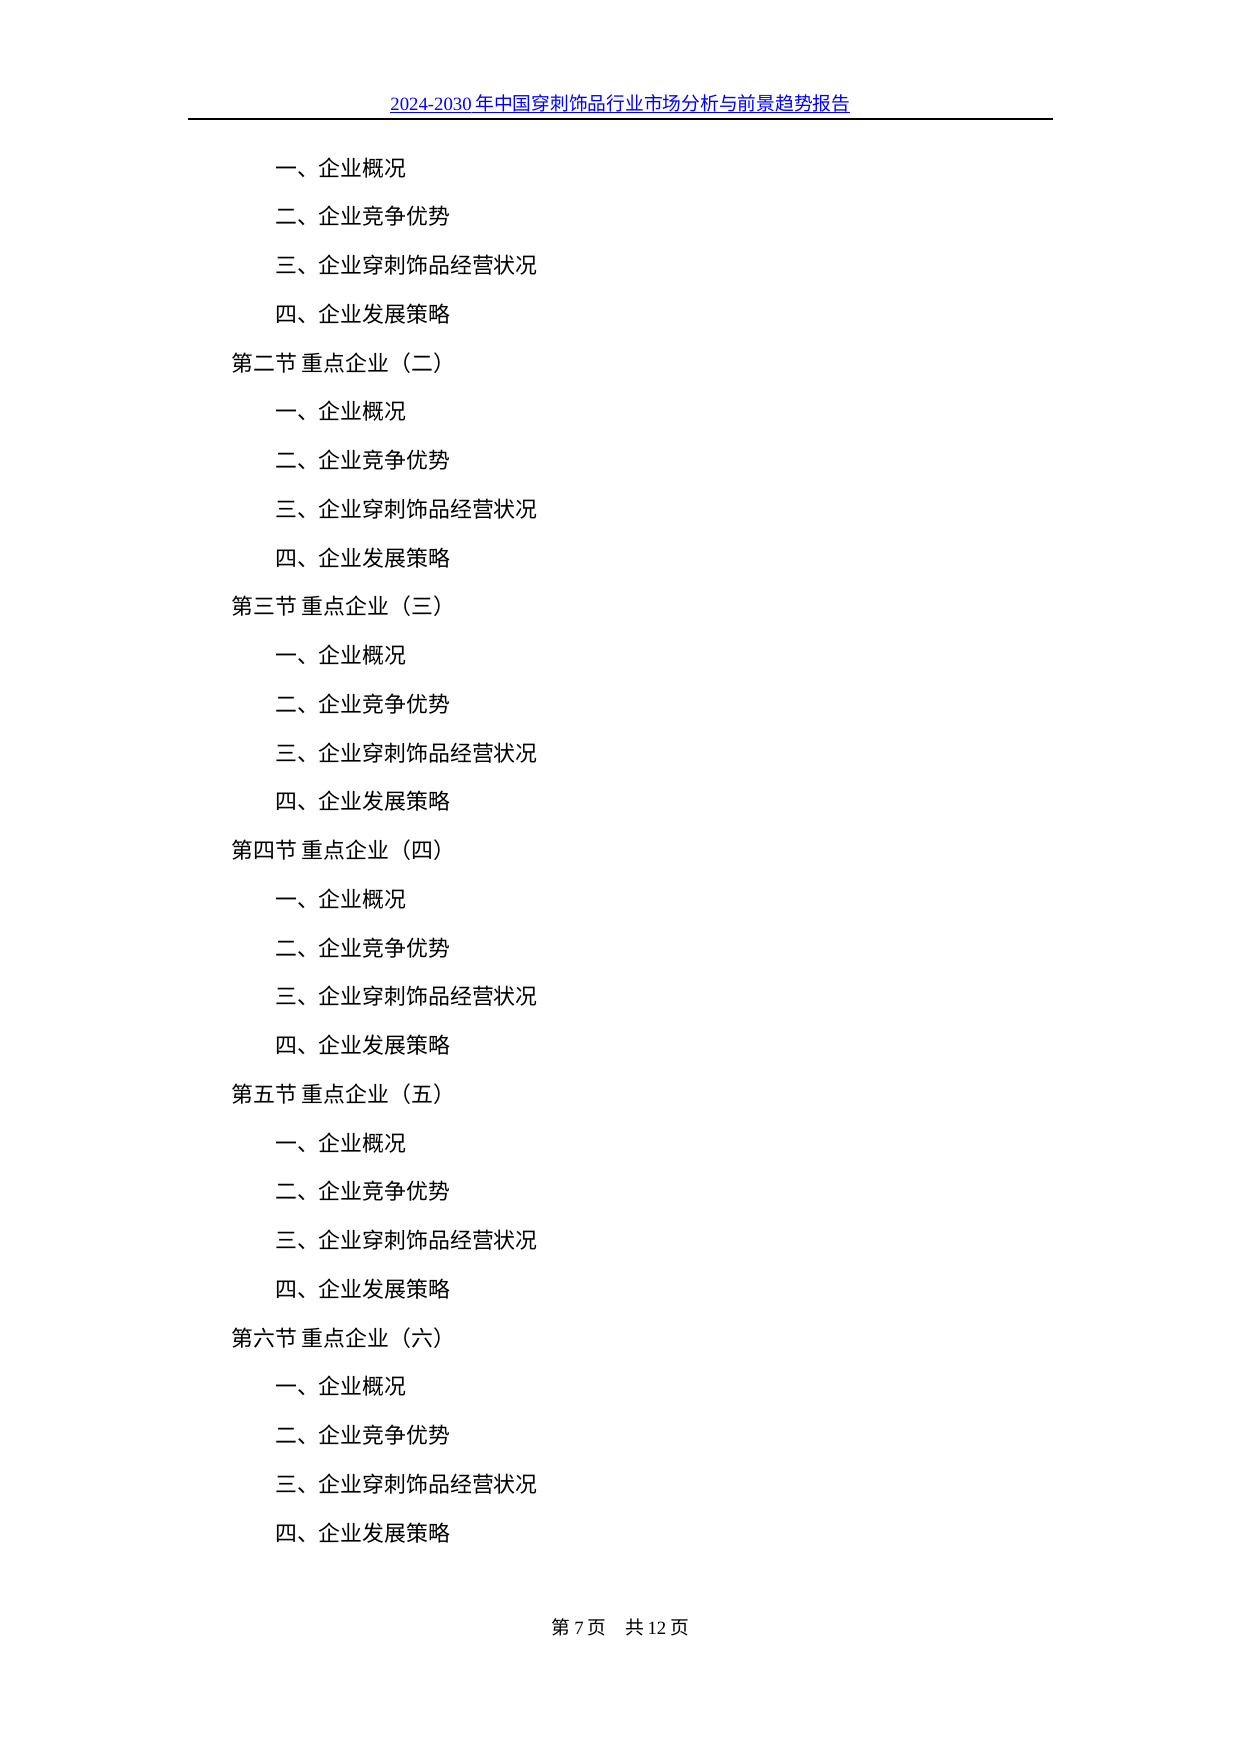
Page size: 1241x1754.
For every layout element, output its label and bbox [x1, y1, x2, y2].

text [187, 150, 1053, 1548]
